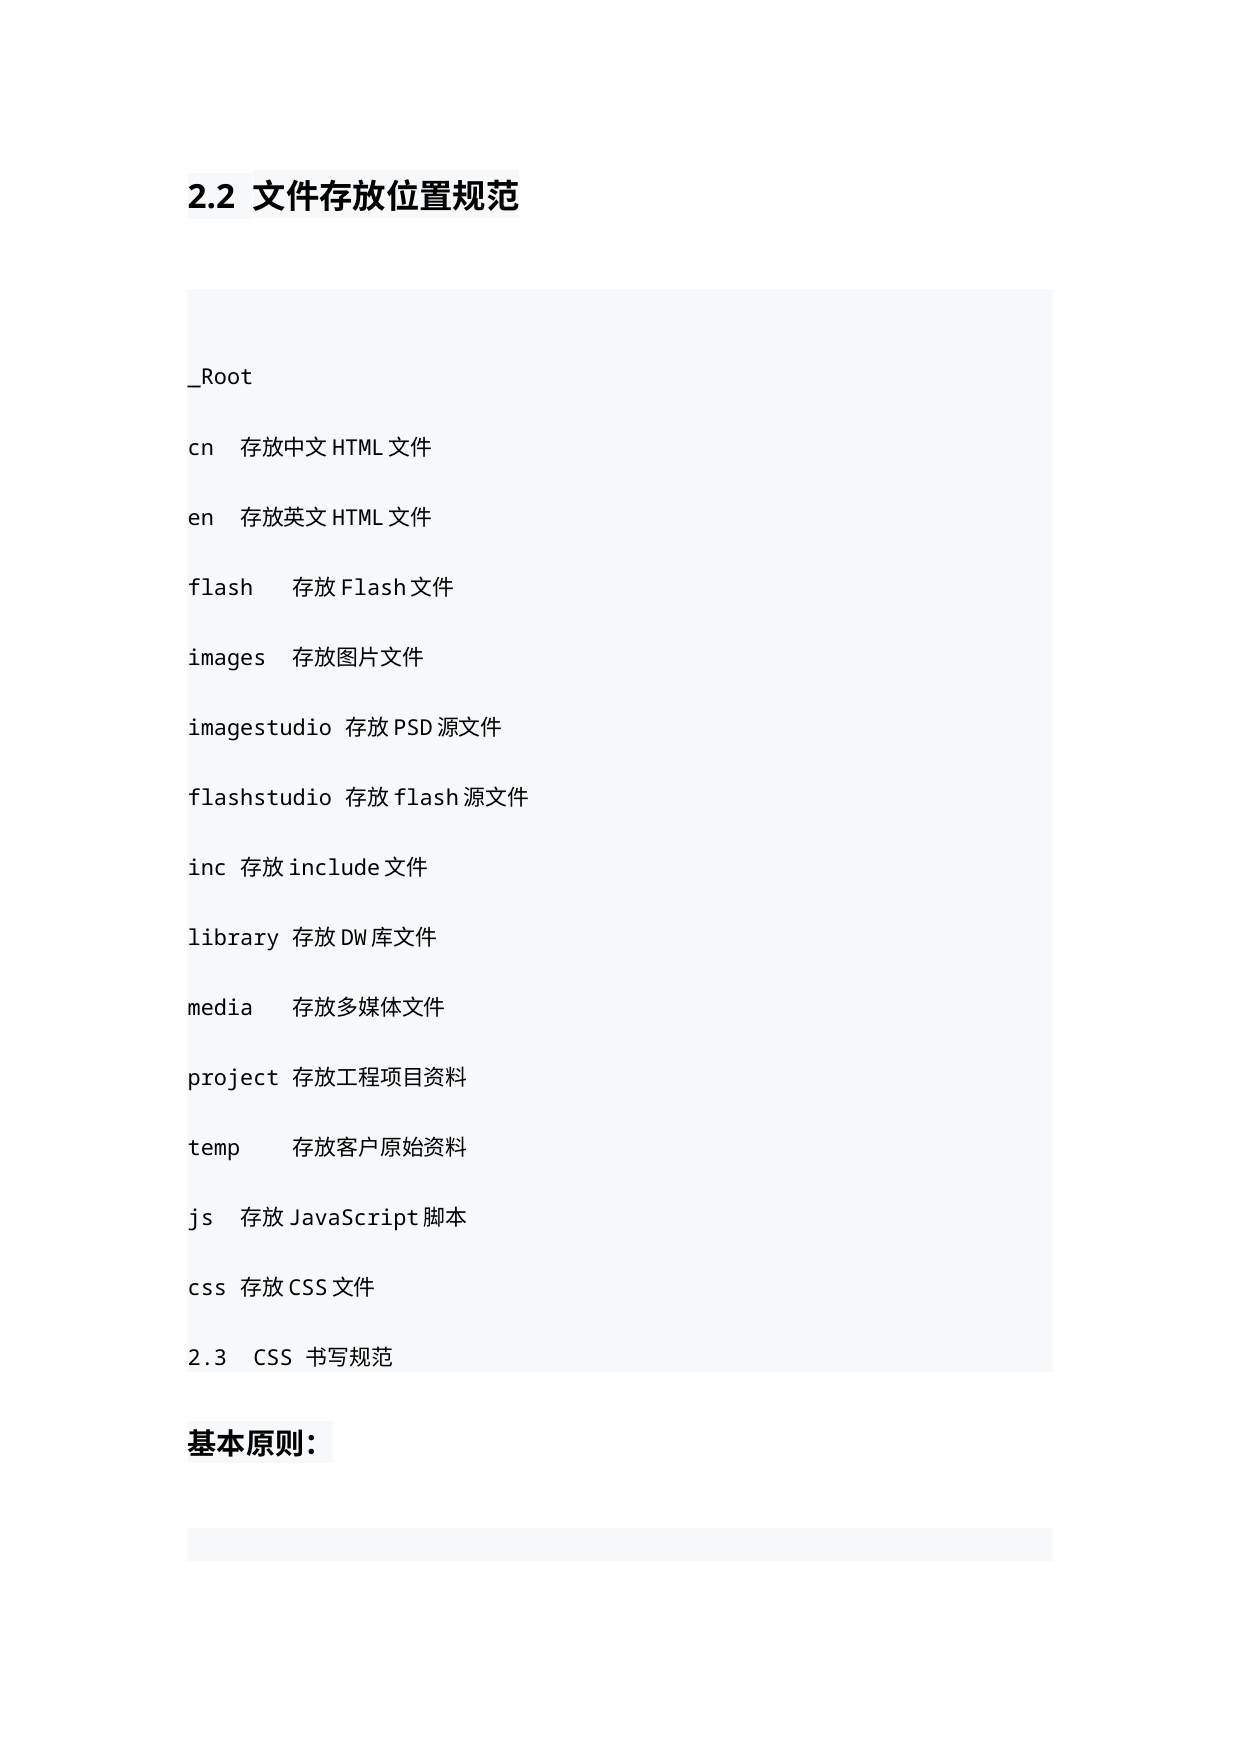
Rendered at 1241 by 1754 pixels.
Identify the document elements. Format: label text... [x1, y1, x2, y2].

text cn 存放中文HTML文件 [187, 429, 1053, 462]
subtitle 2.2 文件存放位置规范 [187, 162, 1053, 227]
text project 存放工程项目资料 [187, 1059, 1053, 1092]
text js 存放JavaScript脚本 [187, 1199, 1053, 1232]
text en 存放英文HTML文件 [187, 499, 1053, 532]
text images 存放图片文件 [187, 639, 1053, 672]
text flash 存放Flash文件 [187, 569, 1053, 602]
text imagestudio 存放PSD源文件 [187, 709, 1053, 742]
text 2.3 CSS 书写规范 [187, 1339, 1053, 1372]
text temp 存放客户原始资料 [187, 1129, 1053, 1162]
text inc 存放include文件 [187, 849, 1053, 882]
text media 存放多媒体文件 [187, 989, 1053, 1022]
text library 存放DW库文件 [187, 919, 1053, 952]
text _Root [187, 359, 1053, 392]
text css 存放CSS文件 [187, 1269, 1053, 1302]
text flashstudio 存放flash源文件 [187, 779, 1053, 812]
subtitle 基本原则： [187, 1409, 1053, 1474]
